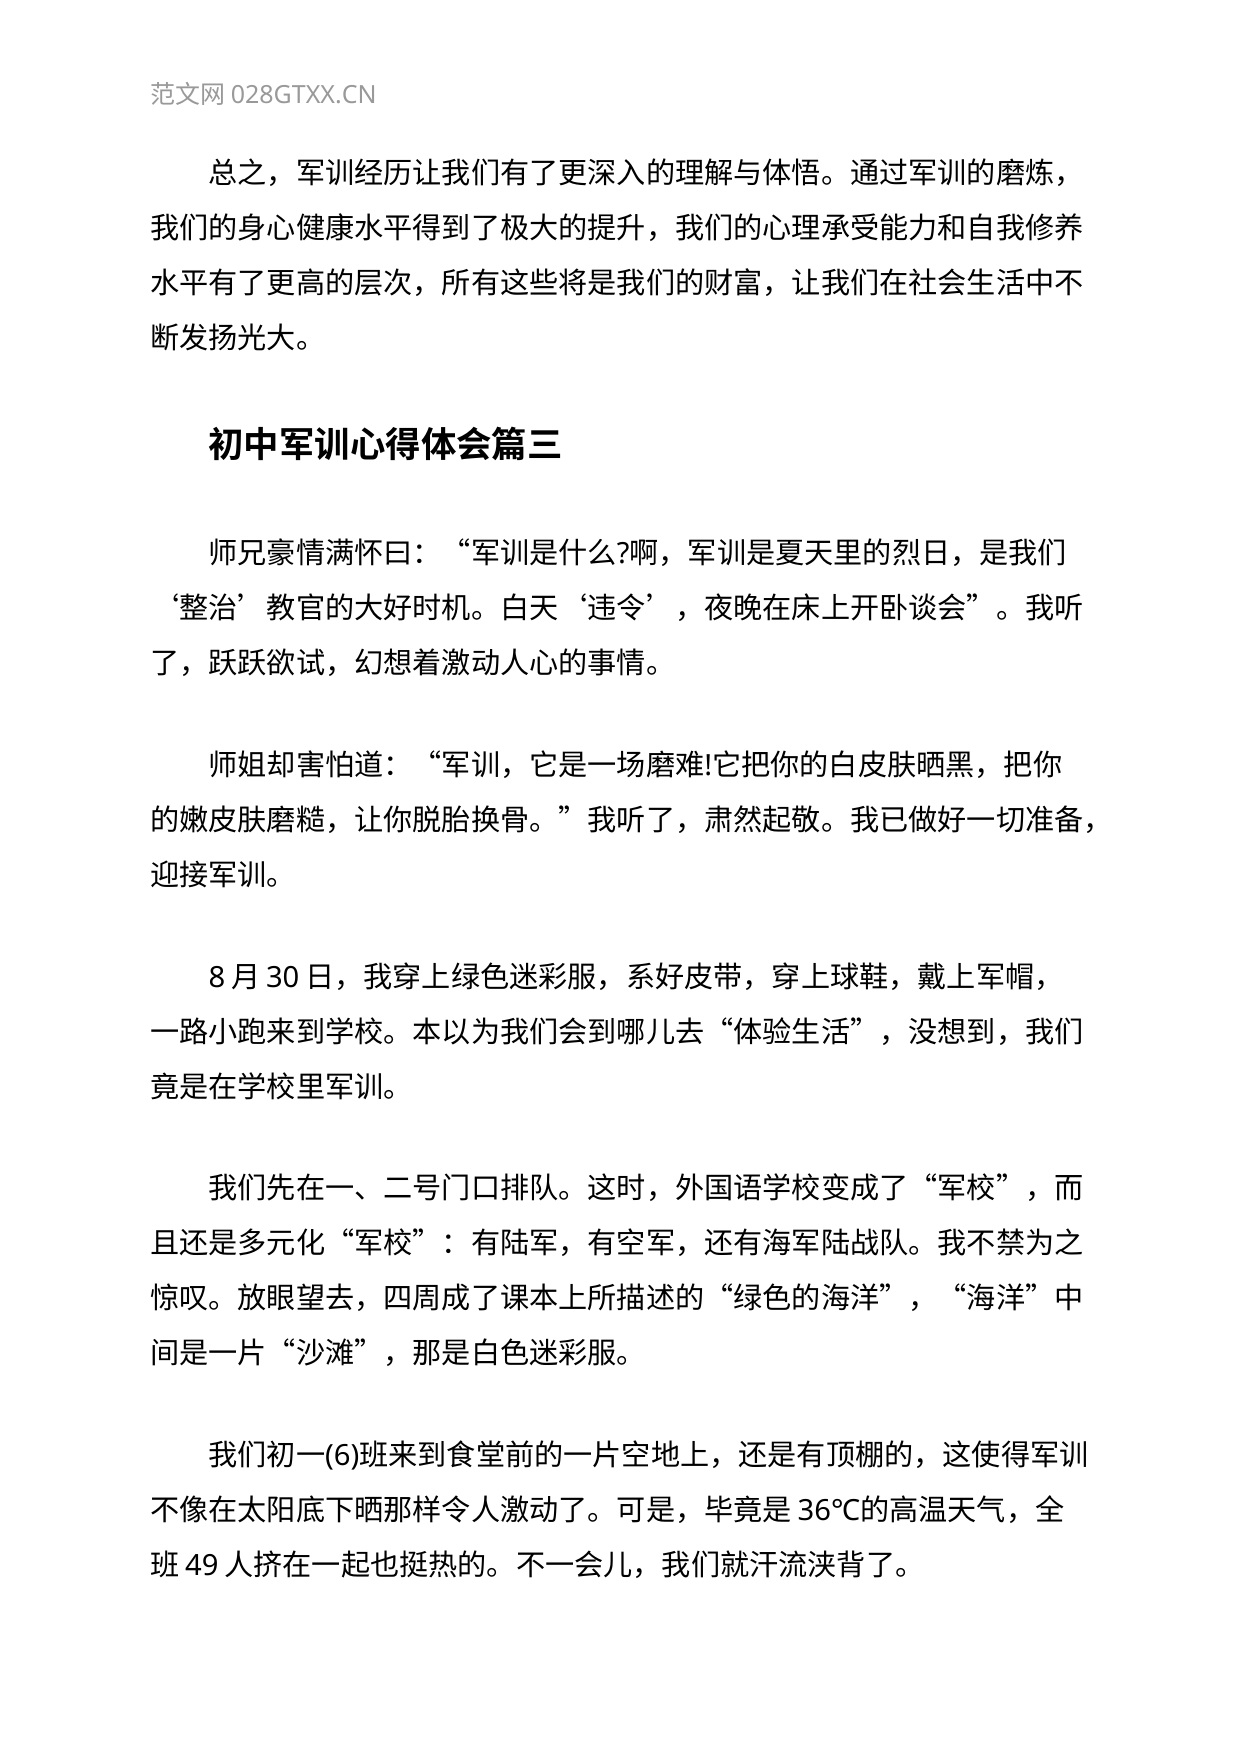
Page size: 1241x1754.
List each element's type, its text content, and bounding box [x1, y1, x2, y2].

text 8月30日，我穿上绿色迷彩服，系好皮带，穿上球鞋，戴上军帽，一路小跑来到学校。本以为我们会到哪儿去“体验生活”，没想到，我们竟是在学校里军训。 [150, 953, 1090, 1105]
text 师兄豪情满怀曰：“军训是什么?啊，军训是夏天里的烈日，是我们‘整治’教官的大好时机。白天‘违令’，夜晚在床上开卧谈会”。我听了，跃跃欲试，幻想着激动人心的事情。 [150, 530, 1090, 682]
text 师姐却害怕道：“军训，它是一场磨难!它把你的白皮肤晒黑，把你的嫩皮肤磨糙，让你脱胎换骨。”我听了，肃然起敬。我已做好一切准备，迎接军训。 [150, 742, 1090, 894]
text 我们初一(6)班来到食堂前的一片空地上，还是有顶棚的，这使得军训不像在太阳底下晒那样令人激动了。可是，毕竟是36℃的高温天气，全班49人挤在一起也挺热的。不一会儿，我们就汗流浃背了。 [150, 1431, 1090, 1584]
text 总之，军训经历让我们有了更深入的理解与体悟。通过军训的磨炼，我们的身心健康水平得到了极大的提升，我们的心理承受能力和自我修养水平有了更高的层次，所有这些将是我们的财富，让我们在社会生活中不断发扬光大。 [150, 150, 1090, 357]
text 初中军训心得体会篇三 [150, 416, 1090, 468]
text 我们先在一、二号门口排队。这时，外国语学校变成了“军校”，而且还是多元化“军校”：有陆军，有空军，还有海军陆战队。我不禁为之惊叹。放眼望去，四周成了课本上所描述的“绿色的海洋”，“海洋”中间是一片“沙滩”，那是白色迷彩服。 [150, 1165, 1090, 1372]
